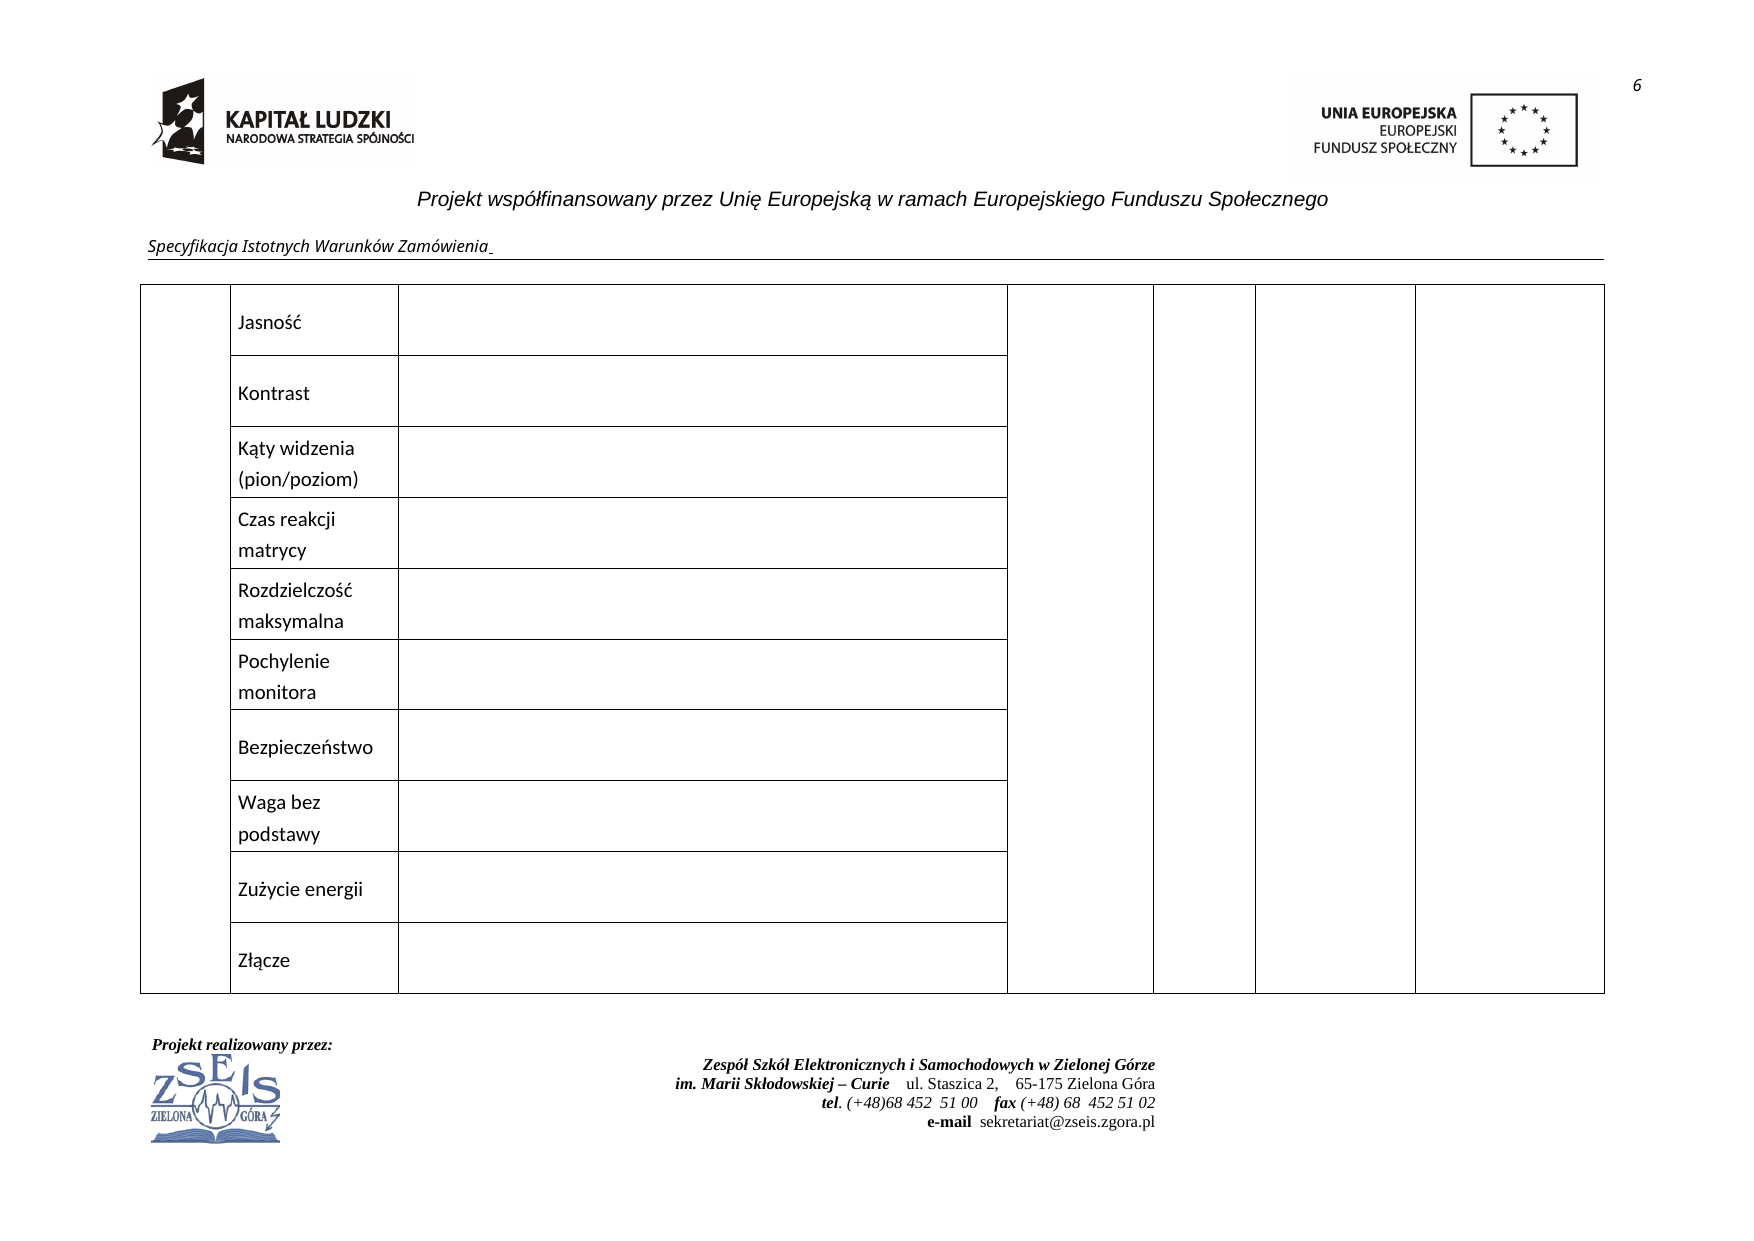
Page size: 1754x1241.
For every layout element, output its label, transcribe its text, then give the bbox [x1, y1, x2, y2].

table_cell [399, 710, 1007, 780]
table_cell [399, 498, 1007, 568]
picture [151, 1054, 280, 1144]
table_cell Kontrast [231, 356, 398, 426]
table_cell Złącze [231, 923, 398, 993]
picture [147, 73, 417, 170]
table_cell Waga bez podstawy [231, 781, 398, 851]
table_cell Bezpieczeństwo [231, 710, 398, 780]
table_cell [399, 852, 1007, 922]
table_cell [399, 285, 1007, 355]
table_cell Pochylenie monitora [231, 640, 398, 709]
table_cell Zużycie energii [231, 852, 398, 922]
table_cell Jasność [231, 285, 398, 355]
picture [1292, 73, 1599, 187]
table_cell Czas reakcji matrycy [231, 498, 398, 568]
table_cell [399, 569, 1007, 638]
table_cell Kąty widzenia (pion/poziom) [231, 427, 398, 497]
table_cell [399, 640, 1007, 709]
table_cell [399, 427, 1007, 497]
table_cell [399, 356, 1007, 426]
table_cell [399, 923, 1007, 993]
table_cell [399, 781, 1007, 851]
table_cell Rozdzielczość maksymalna [231, 569, 398, 638]
